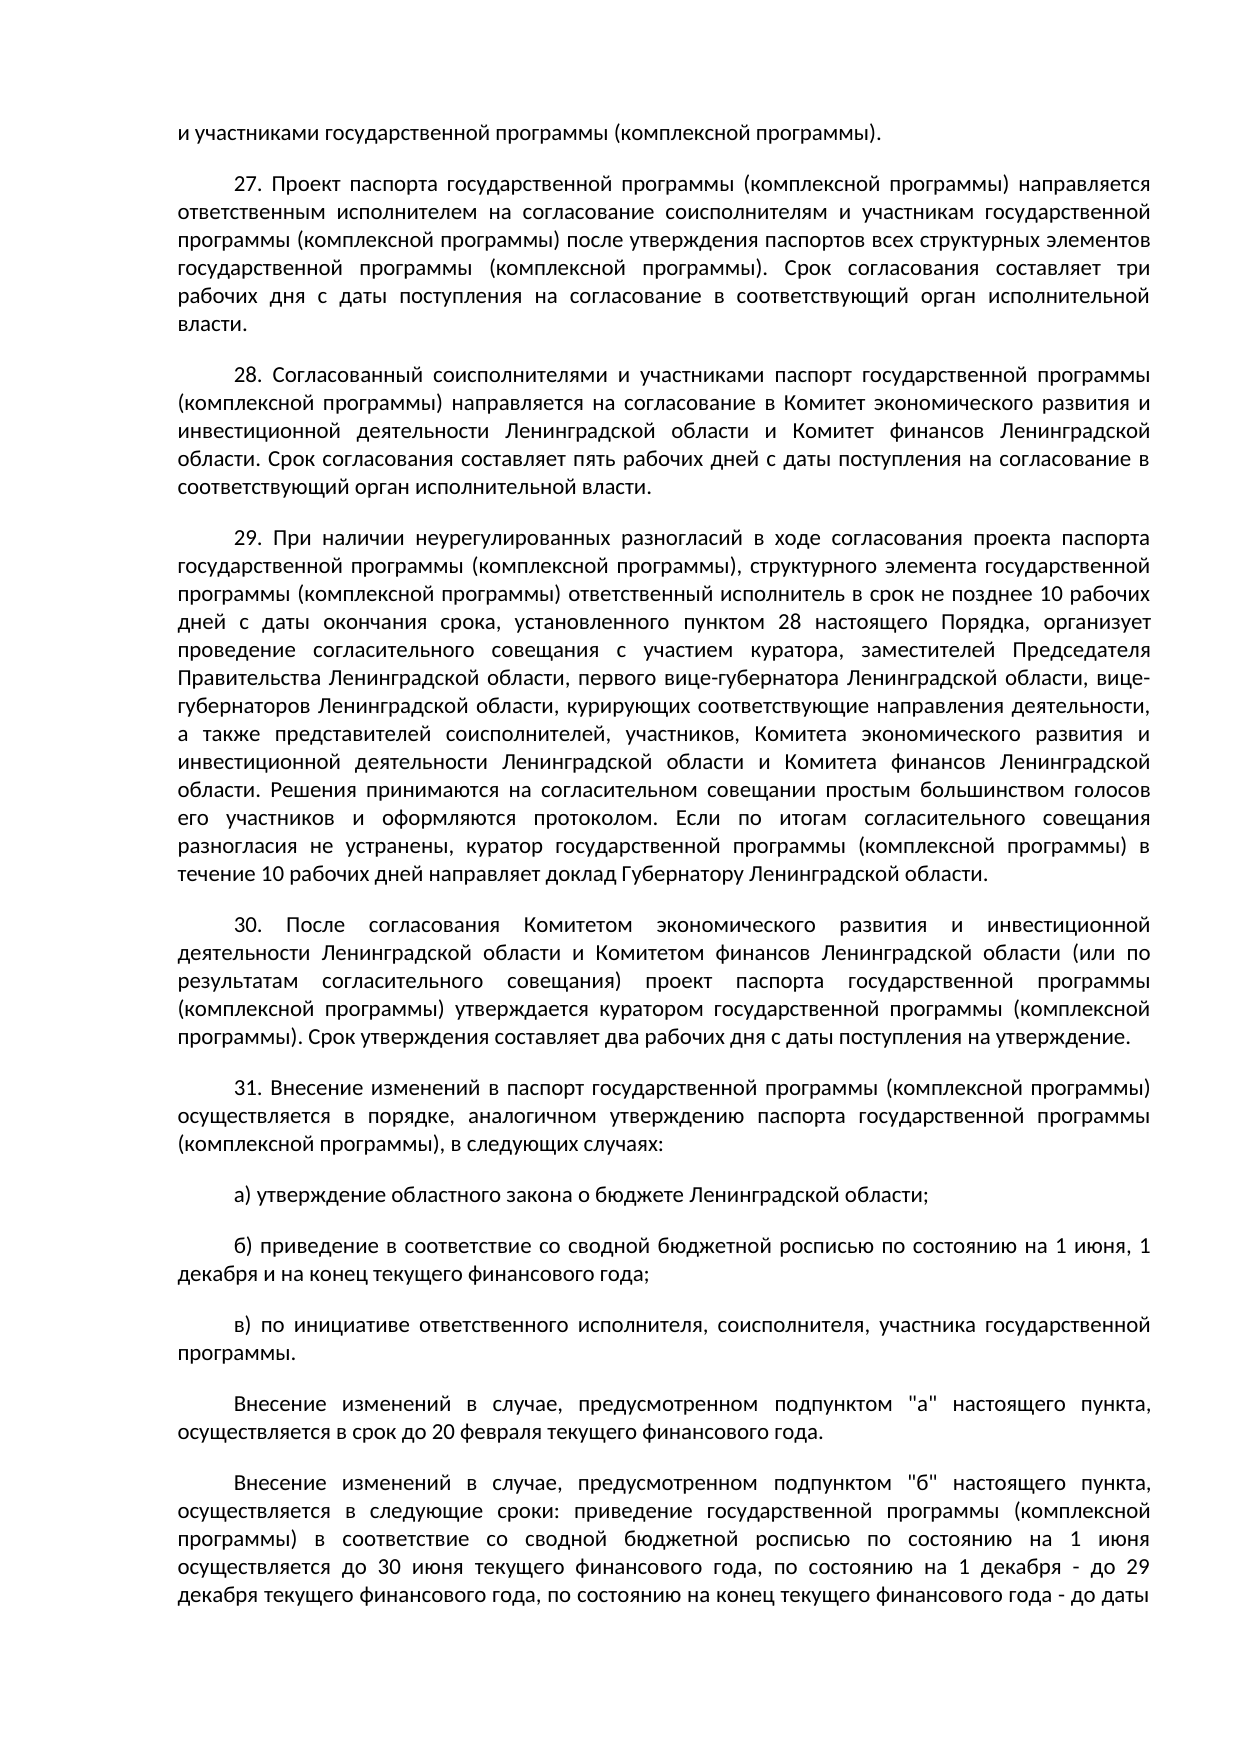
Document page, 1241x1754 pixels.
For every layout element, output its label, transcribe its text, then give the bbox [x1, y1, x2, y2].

text 30. После согласования Комитетом экономического развития и инвестиционной деятельности Ленинградской области и Комитетом финансов Ленинградской области (или по результатам согласительного совещания) проект паспорта государственной программы (комплексной программы) утверждается куратором государственной программы (комплексной программы). Срок утверждения составляет два рабочих дня с даты поступления на утверждение. [177, 910, 1152, 1050]
text в) по инициативе ответственного исполнителя, соисполнителя, участника государственной программы. [177, 1310, 1152, 1366]
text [177, 1468, 1152, 1608]
text 27. Проект паспорта государственной программы (комплексной программы) направляется ответственным исполнителем на согласование соисполнителям и участникам государственной программы (комплексной программы) после утверждения паспортов всех структурных элементов государственной программы (комплексной программы). Срок согласования составляет три рабочих дня с даты поступления на согласование в соответствующий орган исполнительной власти. [177, 169, 1152, 337]
text а) утверждение областного закона о бюджете Ленинградской области; [177, 1180, 1152, 1208]
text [177, 118, 1152, 146]
text 29. При наличии неурегулированных разногласий в ходе согласования проекта паспорта государственной программы (комплексной программы), структурного элемента государственной программы (комплексной программы) ответственный исполнитель в срок не позднее 10 рабочих дней с даты окончания срока, установленного пунктом 28 настоящего Порядка, организует проведение согласительного совещания с участием куратора, заместителей Председателя Правительства Ленинградской области, первого вице-губернатора Ленинградской области, вице-губернаторов Ленинградской области, курирующих соответствующие направления деятельности, а также представителей соисполнителей, участников, Комитета экономического развития и инвестиционной деятельности Ленинградской области и Комитета финансов Ленинградской области. Решения принимаются на согласительном совещании простым большинством голосов его участников и оформляются протоколом. Если по итогам согласительного совещания разногласия не устранены, куратор государственной программы (комплексной программы) в течение 10 рабочих дней направляет доклад Губернатору Ленинградской области. [177, 523, 1152, 887]
text Внесение изменений в случае, предусмотренном подпунктом "а" настоящего пункта, осуществляется в срок до 20 февраля текущего финансового года. [177, 1389, 1152, 1445]
text 31. Внесение изменений в паспорт государственной программы (комплексной программы) осуществляется в порядке, аналогичном утверждению паспорта государственной программы (комплексной программы), в следующих случаях: [177, 1073, 1152, 1157]
text б) приведение в соответствие со сводной бюджетной росписью по состоянию на 1 июня, 1 декабря и на конец текущего финансового года; [177, 1231, 1152, 1287]
text 28. Согласованный соисполнителями и участниками паспорт государственной программы (комплексной программы) направляется на согласование в Комитет экономического развития и инвестиционной деятельности Ленинградской области и Комитет финансов Ленинградской области. Срок согласования составляет пять рабочих дней с даты поступления на согласование в соответствующий орган исполнительной власти. [177, 360, 1152, 500]
